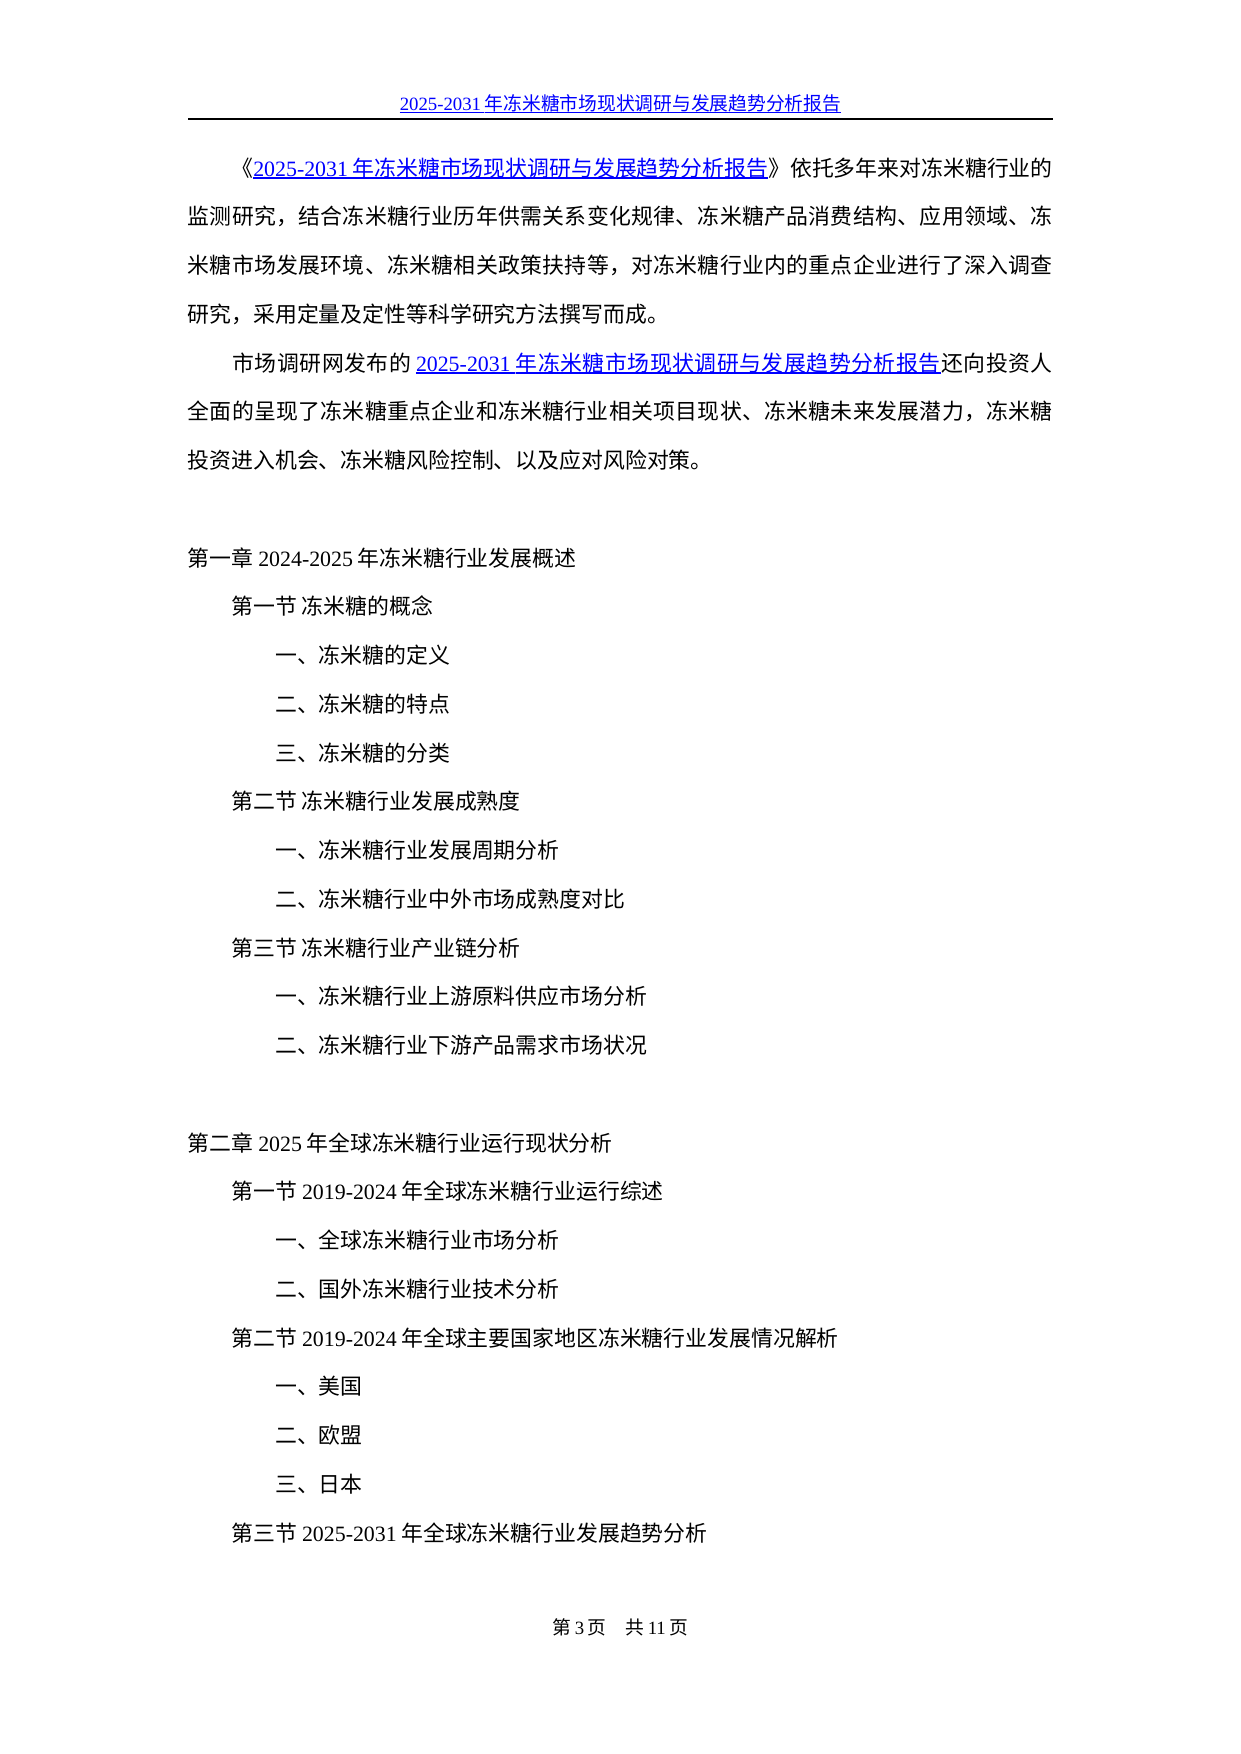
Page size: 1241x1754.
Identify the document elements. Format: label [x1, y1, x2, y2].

text [187, 150, 1053, 1548]
